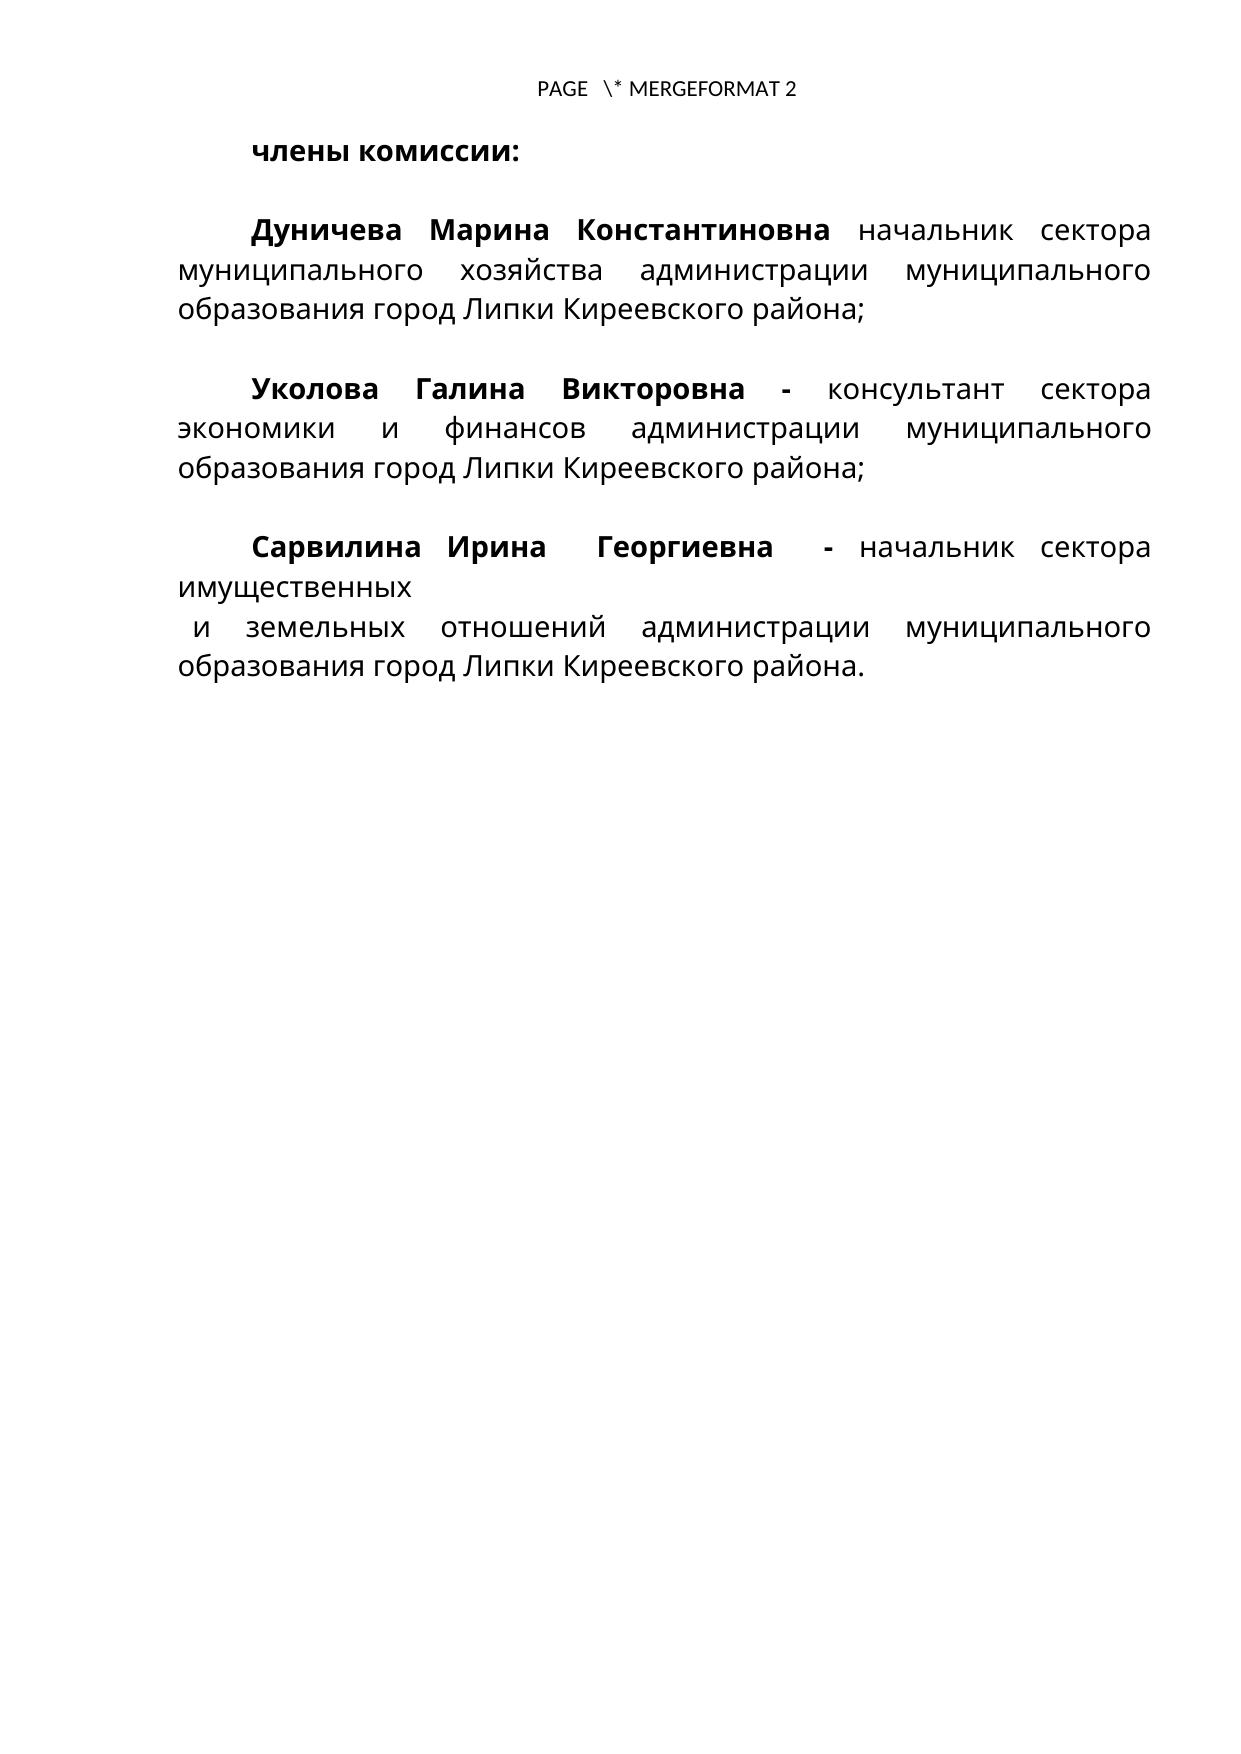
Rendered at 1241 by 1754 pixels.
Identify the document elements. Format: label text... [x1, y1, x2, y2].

list Дуничева Марина Константиновна начальник сектора муниципального хозяйства администрации муниципального образования город Липки Киреевского района; [177, 209, 1152, 328]
list Сарвилина Ирина Георгиевна - начальник сектора имущественных [177, 527, 1152, 606]
list члены комиссии: [177, 130, 1152, 169]
list Уколова Галина Викторовна - консультант сектора экономики и финансов администрации муниципального образования город Липки Киреевского района; [177, 368, 1152, 487]
list и земельных отношений администрации муниципального образования город Липки Киреевского района. [177, 606, 1152, 685]
